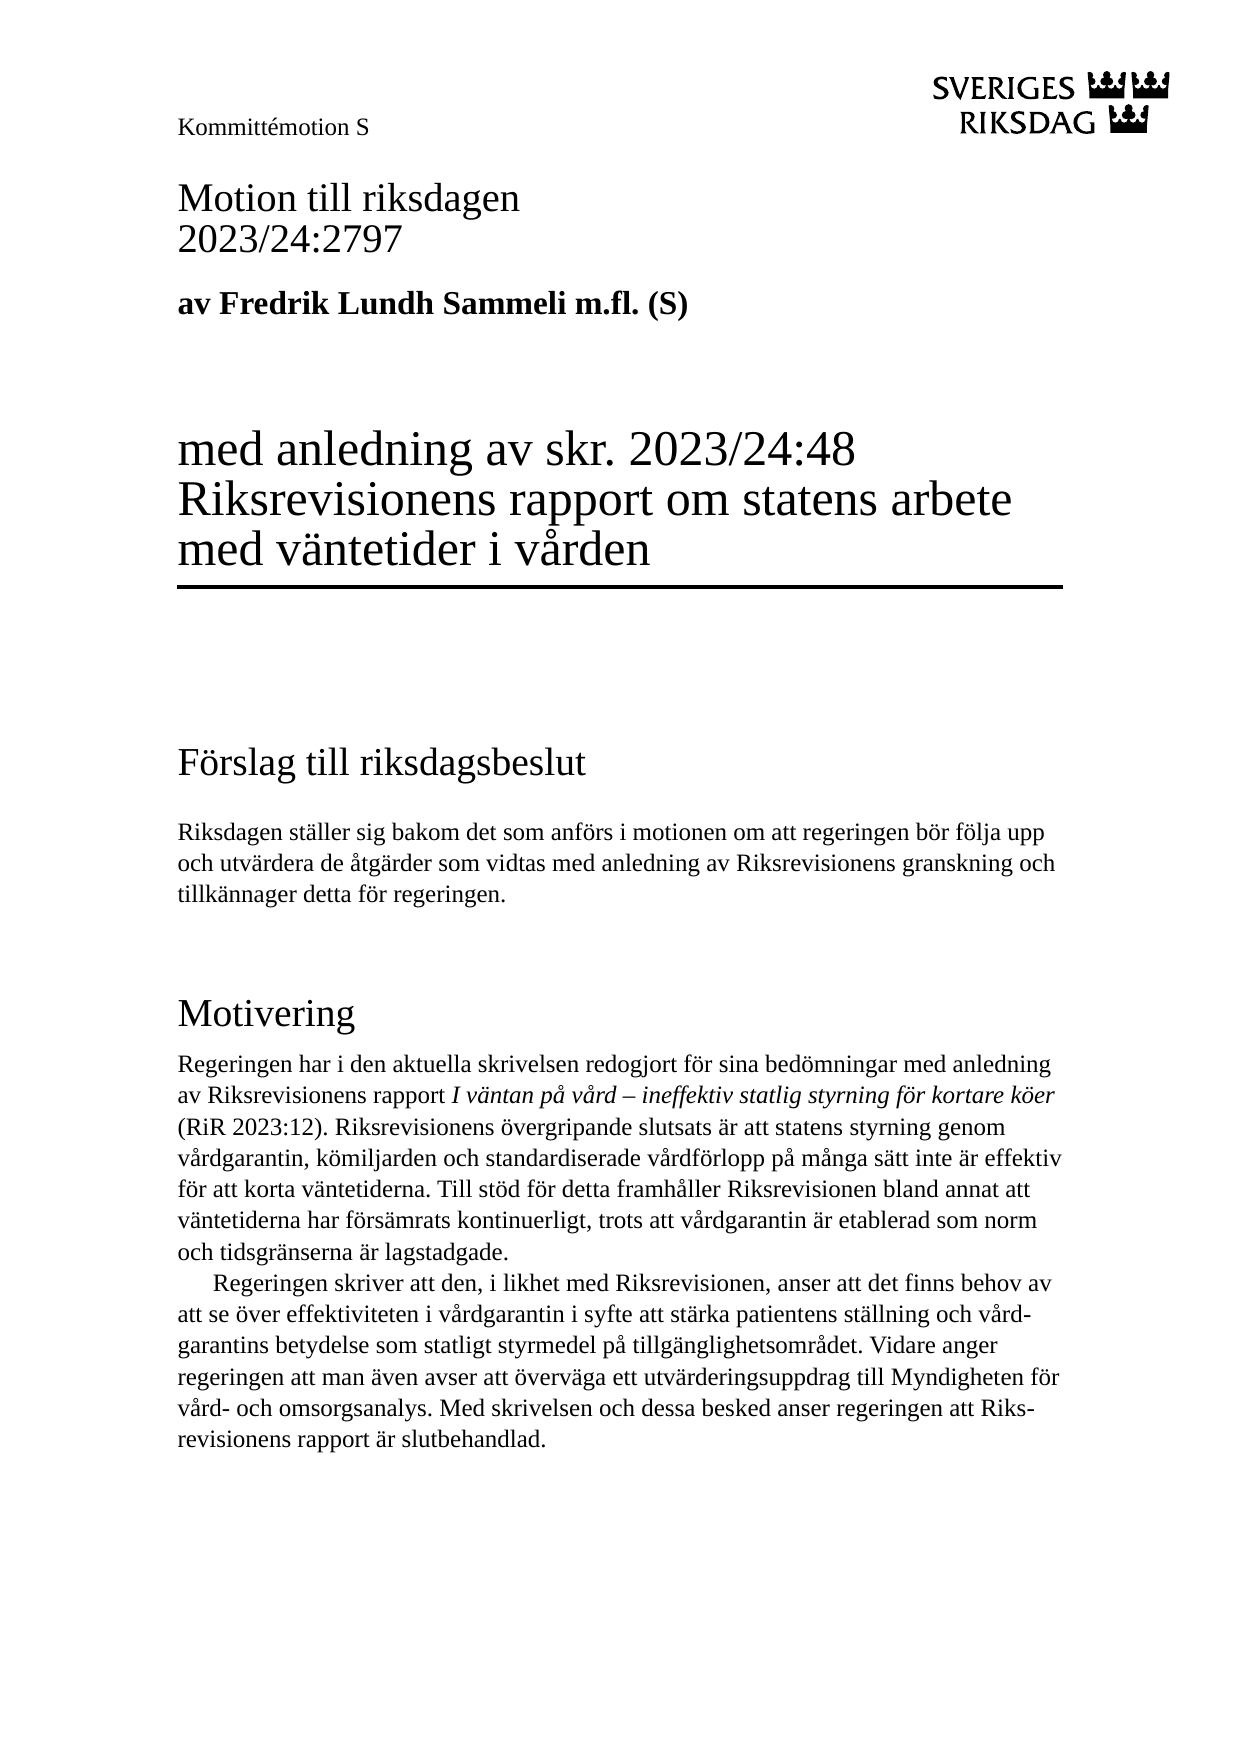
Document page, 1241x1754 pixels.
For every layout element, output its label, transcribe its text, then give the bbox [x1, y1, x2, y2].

text Regeringen har i den aktuella skrivelsen redogjort för sina bedömningar med anledning av Riksrevisionens rapport I väntan på vård – ineffektiv statlig styrning för kortare köer (RiR 2023:12). Riksrevisionens övergripande slutsats är att statens styrning genom vårdgarantin, kömiljarden och standardiserade vårdförlopp på många sätt inte är effektiv för att korta väntetiderna. Till stöd för detta framhåller Riksrevisionen bland annat att väntetiderna har försämrats kontinuerligt, trots att vårdgarantin är etablerad som norm och tidsgränserna är lagstadgade. [177, 1047, 1063, 1266]
text Regeringen skriver att den, i likhet med Riksrevisionen, anser att det finns behov av att se över effektiviteten i vårdgarantin i syfte att stärka patientens ställning och vårdgarantins betydelse som statligt styrmedel på tillgänglighetsområdet. Vidare anger regeringen att man även avser att överväga ett utvärderingsuppdrag till Myndigheten för vård- och omsorgsanalys. Med skrivelsen och dessa besked anser regeringen att Riksrevisionens rapport är slutbehandlad. [177, 1266, 1063, 1453]
